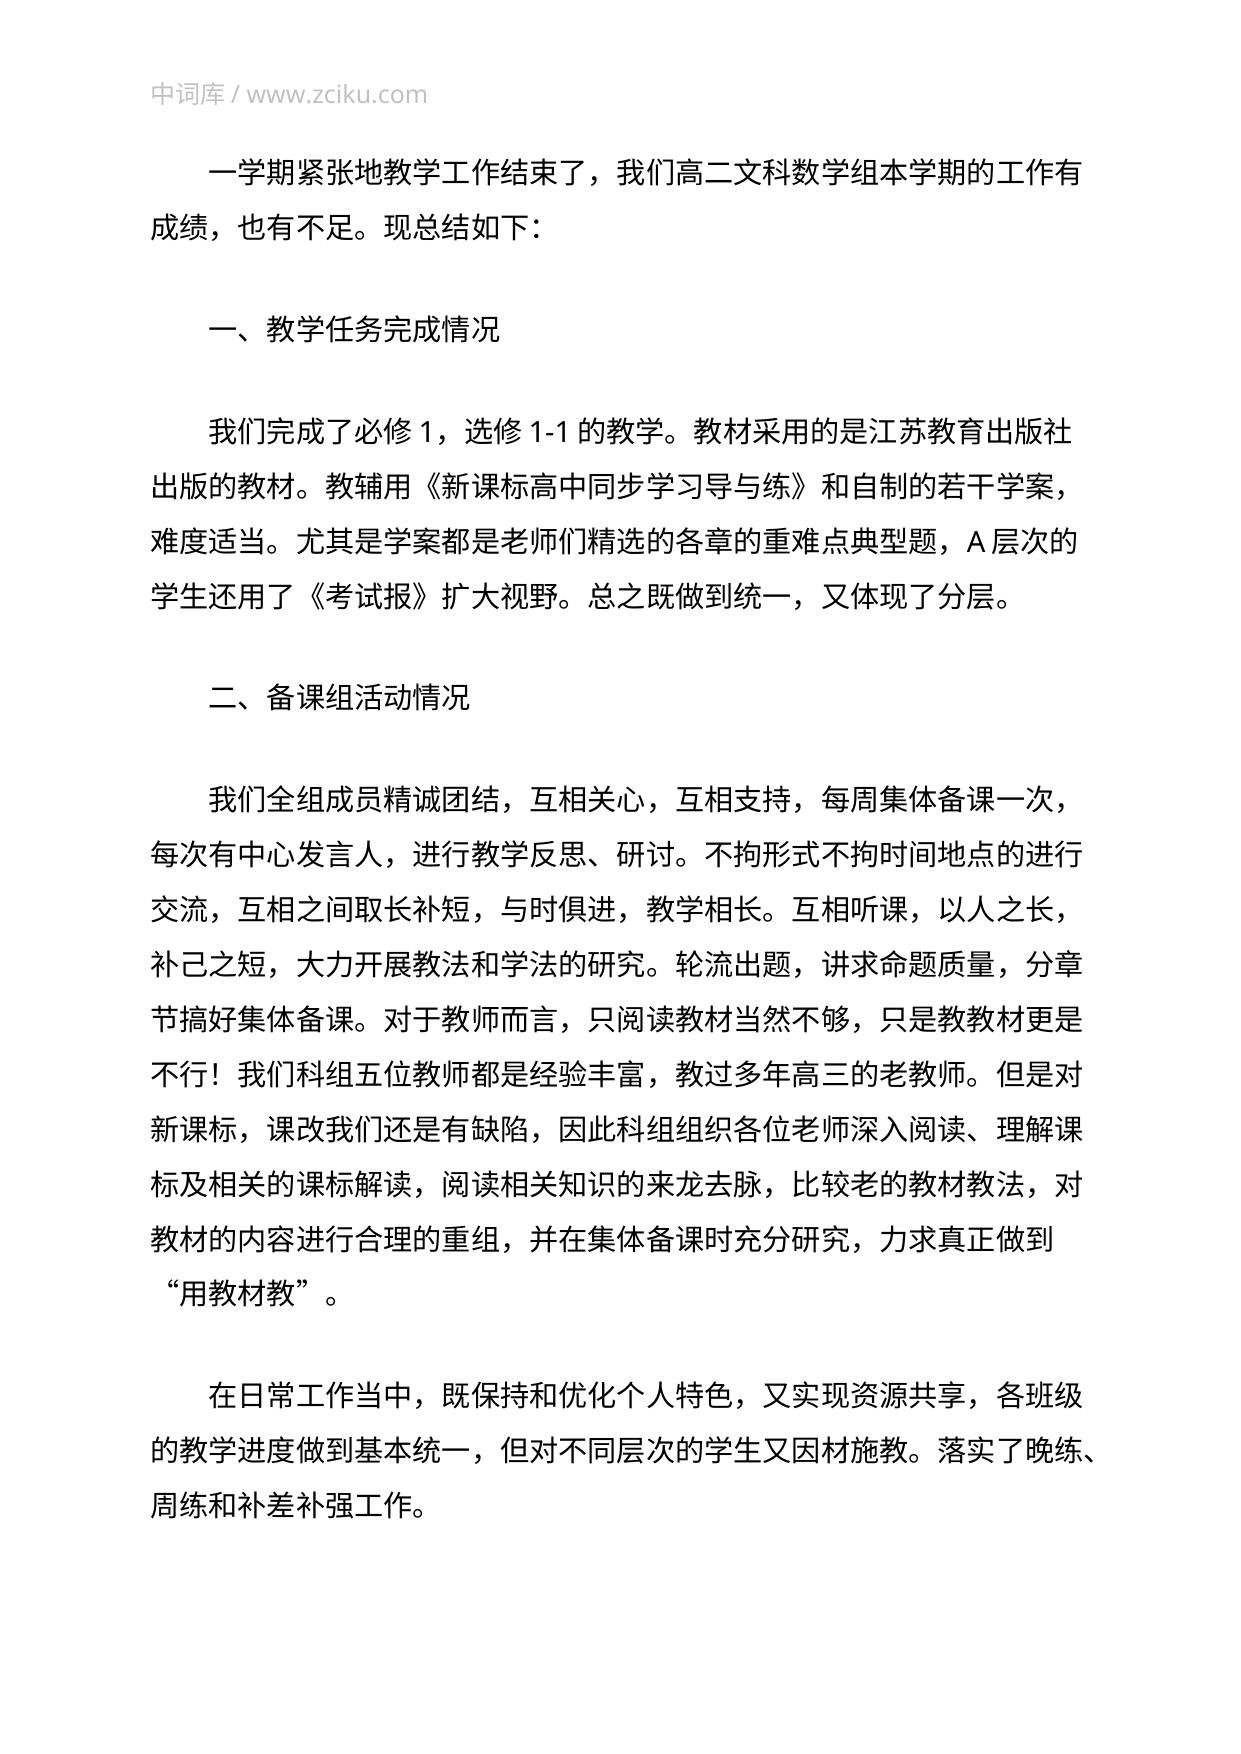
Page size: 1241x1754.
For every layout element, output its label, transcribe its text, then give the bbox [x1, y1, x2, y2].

text 一学期紧张地教学工作结束了，我们高二文科数学组本学期的工作有成绩，也有不足。现总结如下： [150, 150, 1090, 247]
text 在日常工作当中，既保持和优化个人特色，又实现资源共享，各班级的教学进度做到基本统一，但对不同层次的学生又因材施教。落实了晚练、周练和补差补强工作。 [150, 1373, 1090, 1525]
text 二、备课组活动情况 [150, 675, 1090, 717]
text 我们全组成员精诚团结，互相关心，互相支持，每周集体备课一次，每次有中心发言人，进行教学反思、研讨。不拘形式不拘时间地点的进行交流，互相之间取长补短，与时俱进，教学相长。互相听课，以人之长，补己之短，大力开展教法和学法的研究。轮流出题，讲求命题质量，分章节搞好集体备课。对于教师而言，只阅读教材当然不够，只是教教材更是不行！我们科组五位教师都是经验丰富，教过多年高三的老教师。但是对新课标，课改我们还是有缺陷，因此科组组织各位老师深入阅读、理解课标及相关的课标解读，阅读相关知识的来龙去脉，比较老的教材教法，对教材的内容进行合理的重组，并在集体备课时充分研究，力求真正做到“用教材教”。 [150, 777, 1090, 1313]
text 我们完成了必修1，选修1-1的教学。教材采用的是江苏教育出版社出版的教材。教辅用《新课标高中同步学习导与练》和自制的若干学案，难度适当。尤其是学案都是老师们精选的各章的重难点典型题，A层次的学生还用了《考试报》扩大视野。总之既做到统一，又体现了分层。 [150, 408, 1090, 616]
text 一、教学任务完成情况 [150, 307, 1090, 349]
